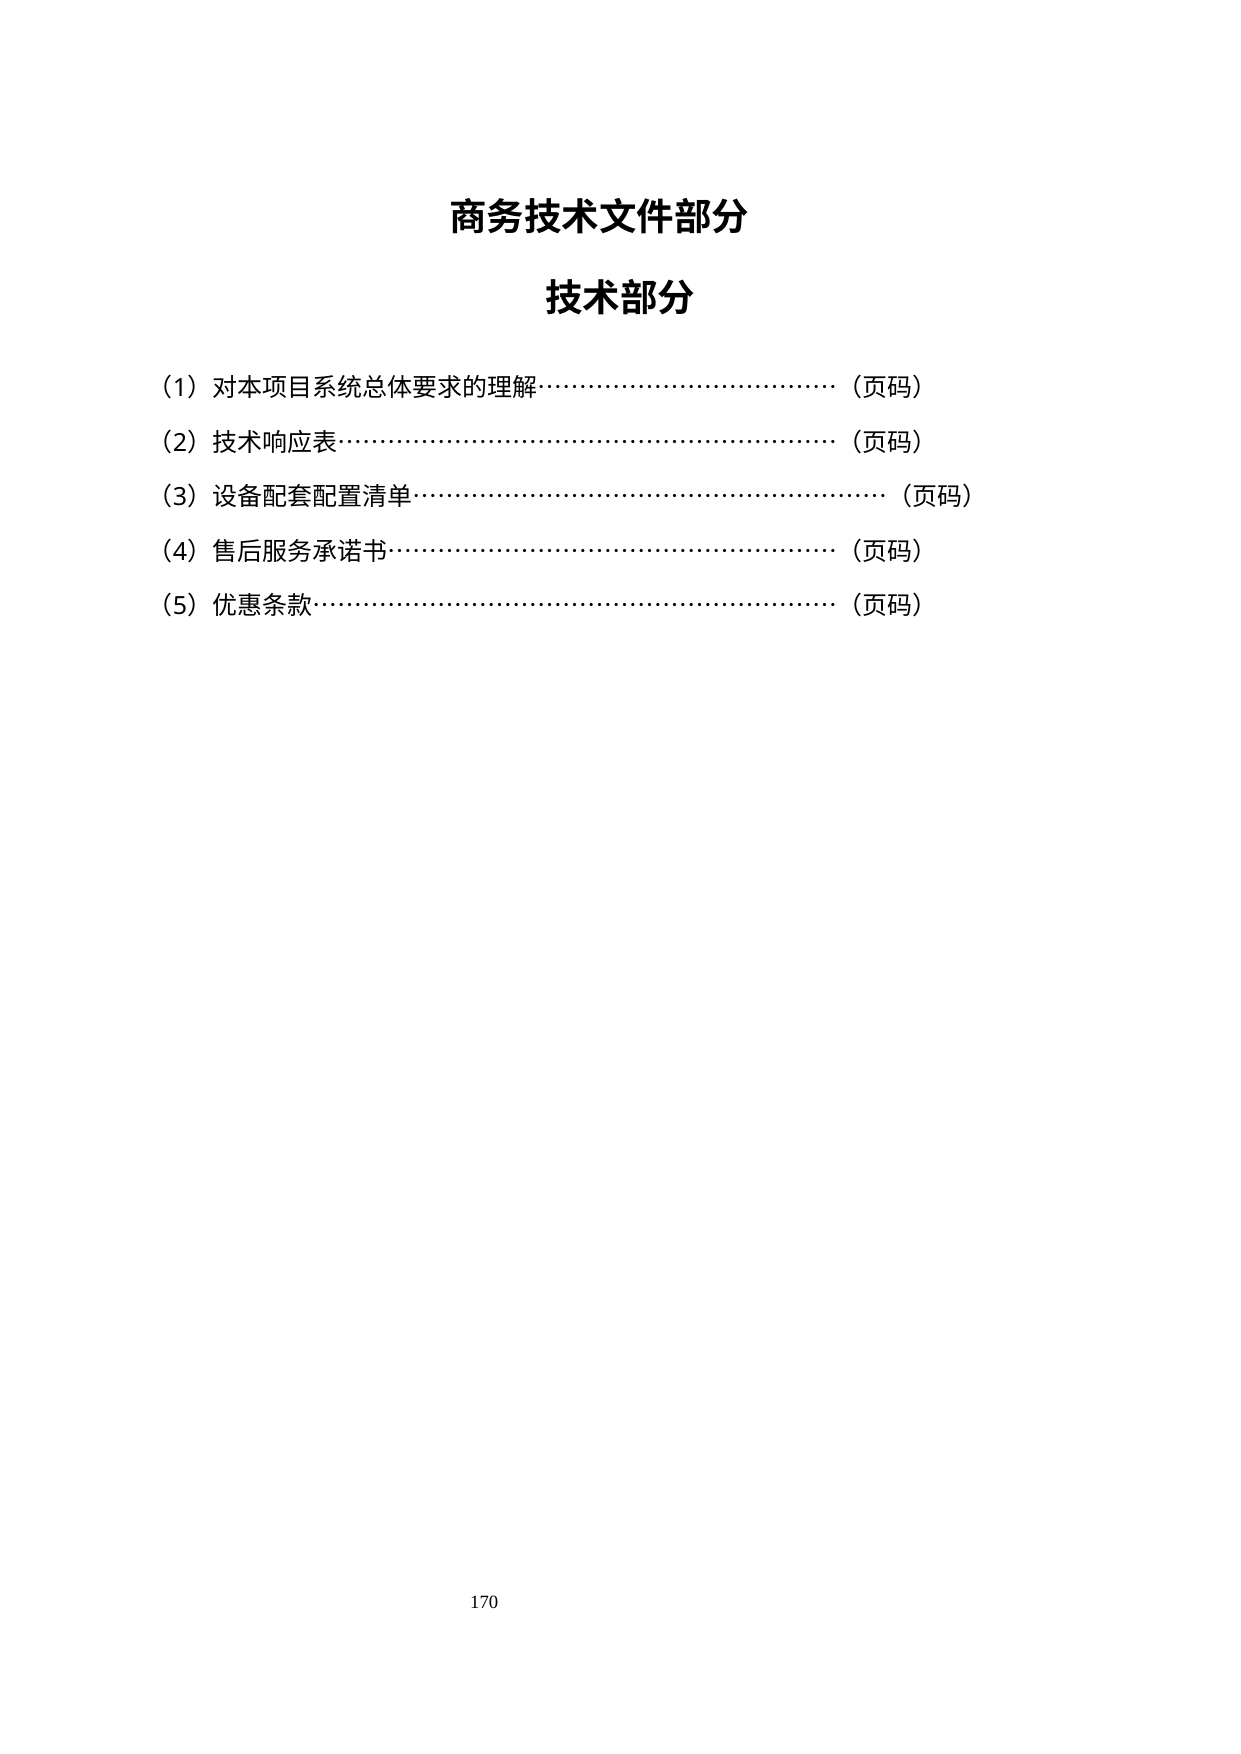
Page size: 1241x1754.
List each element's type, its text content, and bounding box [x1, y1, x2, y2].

list 技术响应表……………………………………………………（页码） [148, 422, 1092, 458]
text 商务技术文件部分 [148, 187, 1049, 241]
text （5）优惠条款………………………………………………………（页码） [148, 585, 1092, 622]
text 技术部分 [148, 268, 1092, 322]
text （3）设备配套配置清单…………………………………………………（页码） [148, 477, 1092, 513]
list 对本项目系统总体要求的理解………………………………（页码） [148, 368, 1092, 404]
text （4）售后服务承诺书………………………………………………（页码） [148, 531, 1092, 567]
